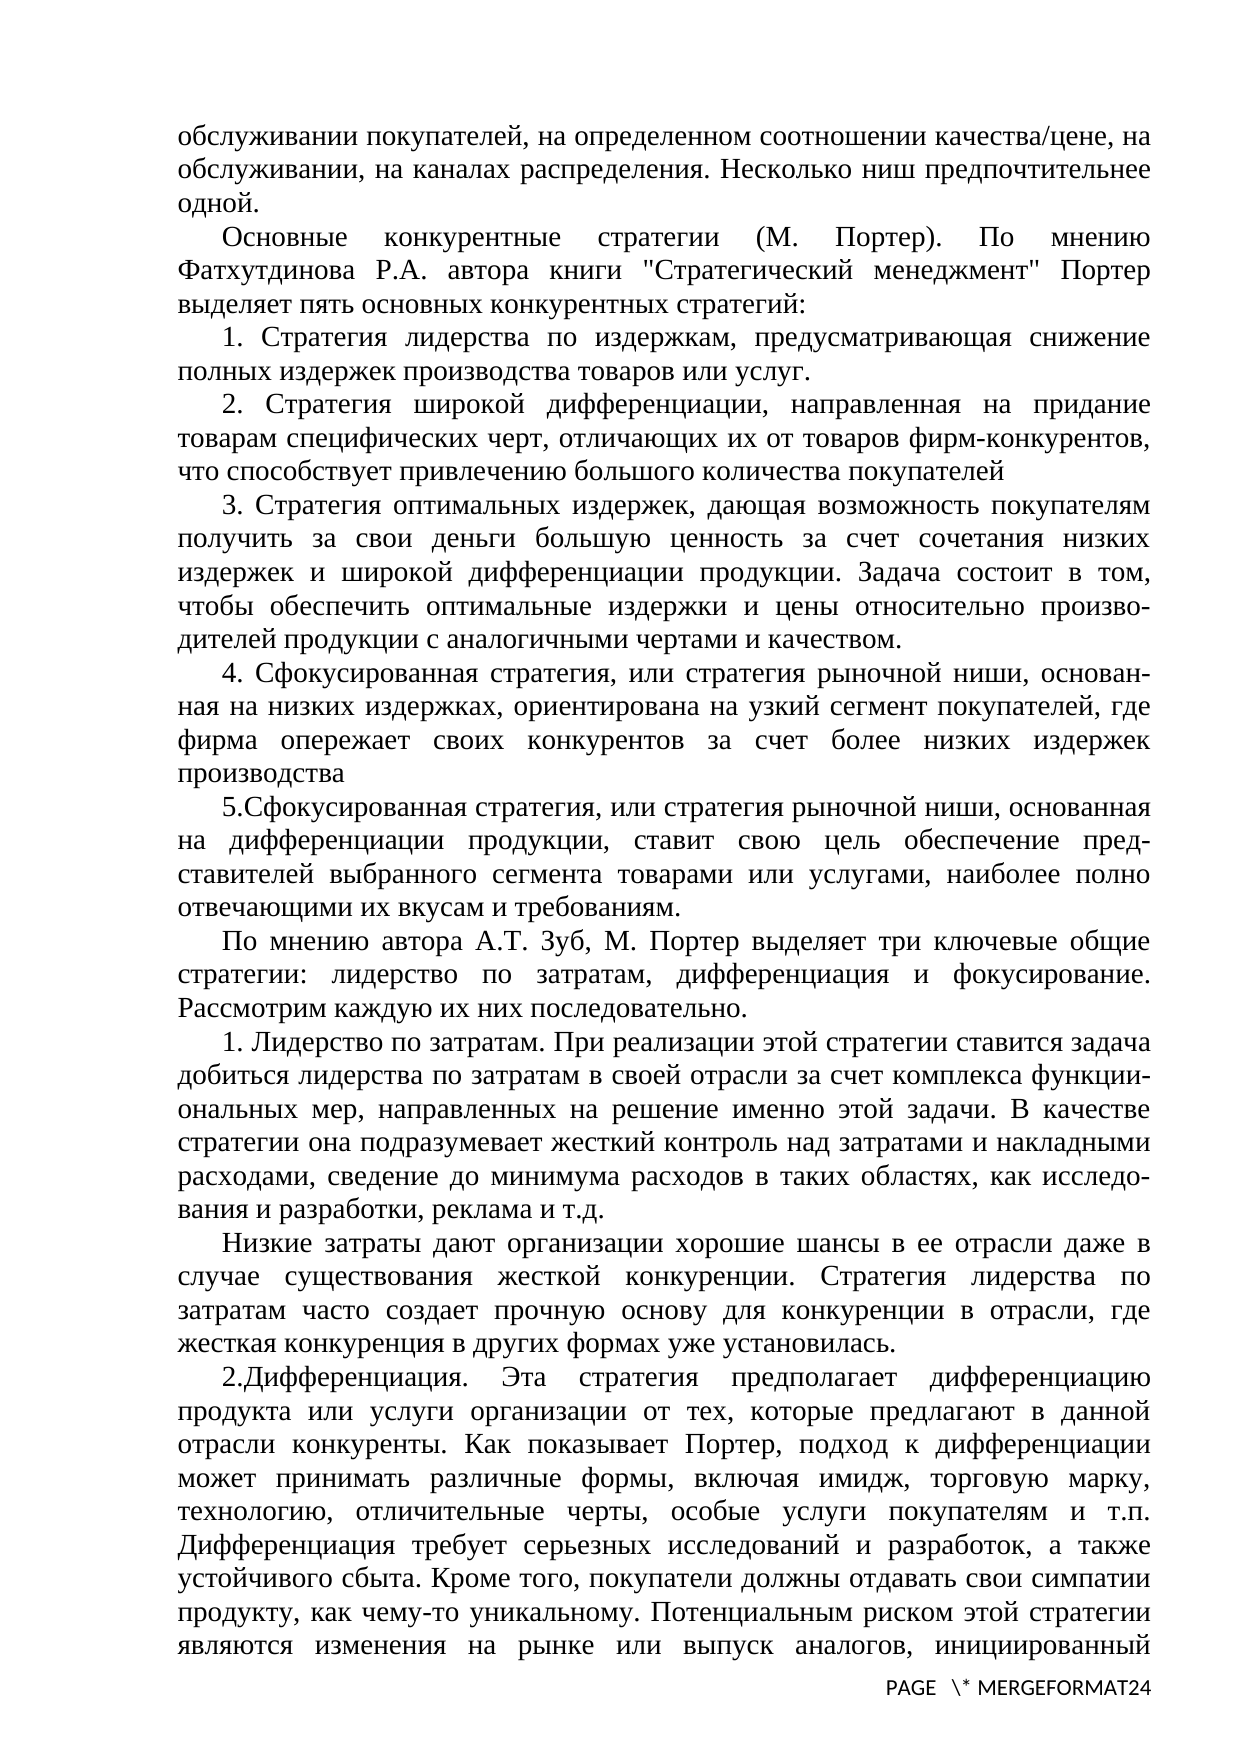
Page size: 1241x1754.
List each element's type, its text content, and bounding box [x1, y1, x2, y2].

text 5.Сфокусированная стратегия, или стратегия рыночной ниши, основанная на дифференциации продукции, ставит свою цель обеспечение пред-ставителей выбранного сегмента товарами или услугами, наиболее полно отвечающими их вкусам и требованиям. [177, 789, 1152, 923]
text 1. Стратегия лидерства по издержкам, предусматривающая снижение полных издержек производства товаров или услуг. [177, 319, 1152, 386]
text 4. Сфокусированная стратегия, или стратегия рыночной ниши, основан-ная на низких издержках, ориентирована на узкий сегмент покупателей, где фирма опережает своих конкурентов за счет более низких издержек производства [177, 655, 1152, 789]
text Низкие затраты дают организации хорошие шансы в ее отрасли даже в случае существования жесткой конкуренции. Стратегия лидерства по затратам часто создает прочную основу для конкуренции в отрасли, где жесткая конкуренция в других формах уже установилась. [177, 1225, 1152, 1359]
text 1. Лидерство по затратам. При реализации этой стратегии ставится задача добиться лидерства по затратам в своей отрасли за счет комплекса функции-ональных мер, направленных на решение именно этой задачи. В качестве стратегии она подразумевает жесткий контроль над затратами и накладными расходами, сведение до минимума расходов в таких областях, как исследо-вания и разработки, реклама и т.д. [177, 1024, 1152, 1225]
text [177, 1359, 1152, 1661]
text По мнению автора А.Т. Зуб, М. Портер выделяет три ключевые общие стратегии: лидерство по затратам, дифференциация и фокусирование. Рассмотрим каждую их них последовательно. [177, 923, 1152, 1024]
text 3. Стратегия оптимальных издержек, дающая возможность покупателям получить за свои деньги большую ценность за счет сочетания низких издержек и широкой дифференциации продукции. Задача состоит в том, чтобы обеспечить оптимальные издержки и цены относительно произво-дителей продукции с аналогичными чертами и качеством. [177, 487, 1152, 655]
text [177, 118, 1152, 219]
text 2. Стратегия широкой дифференциации, направленная на придание товарам специфических черт, отличающих их от товаров фирм-конкурентов, что способствует привлечению большого количества покупателей [177, 386, 1152, 487]
text Основные конкурентные стратегии (М. Портер). По мнению Фатхутдинова Р.А. автора книги "Стратегический менеджмент" Портер выделяет пять основных конкурентных стратегий: [177, 219, 1152, 319]
